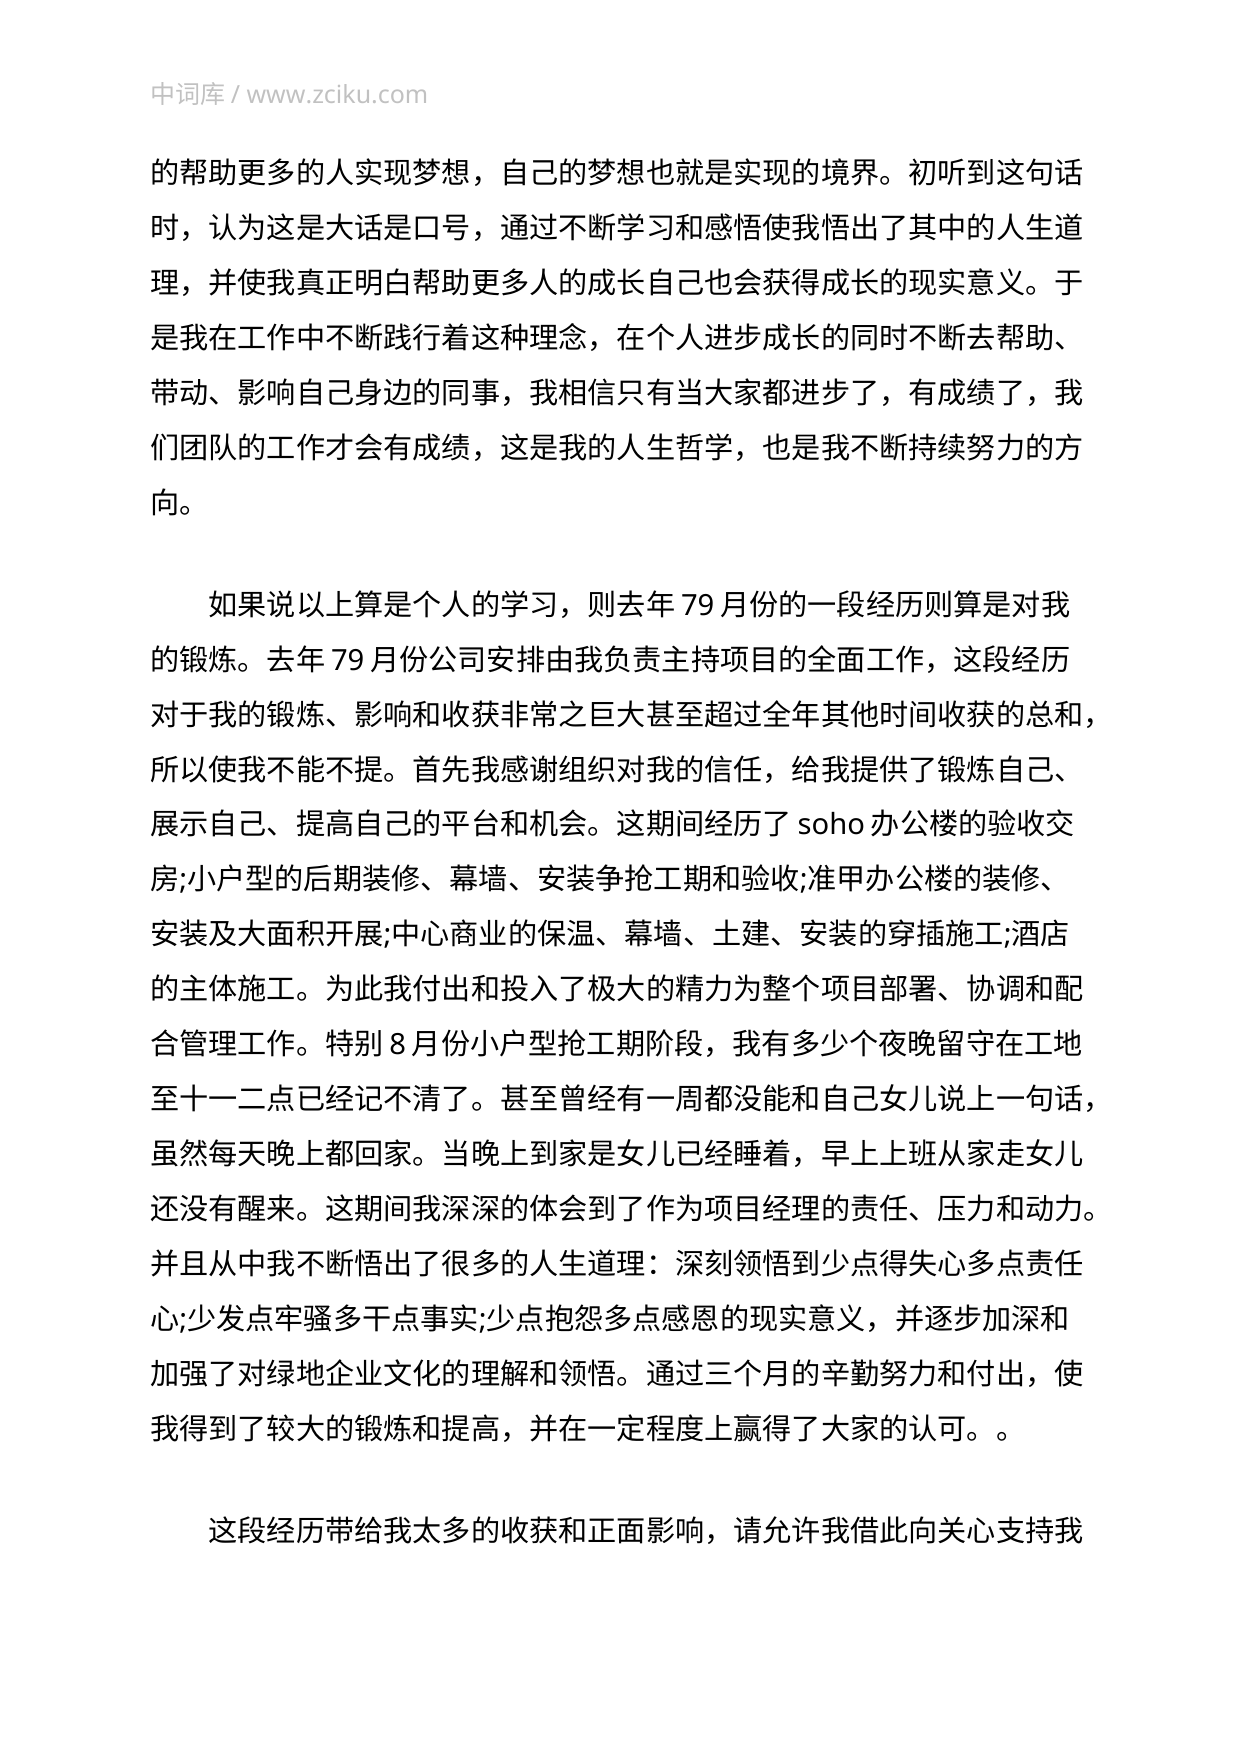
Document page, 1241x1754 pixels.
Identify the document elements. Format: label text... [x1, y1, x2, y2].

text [150, 150, 1090, 522]
text 如果说以上算是个人的学习，则去年79月份的一段经历则算是对我的锻炼。去年79月份公司安排由我负责主持项目的全面工作，这段经历对于我的锻炼、影响和收获非常之巨大甚至超过全年其他时间收获的总和，所以使我不能不提。首先我感谢组织对我的信任，给我提供了锻炼自己、展示自己、提高自己的平台和机会。这期间经历了soho办公楼的验收交房;小户型的后期装修、幕墙、安装争抢工期和验收;准甲办公楼的装修、安装及大面积开展;中心商业的保温、幕墙、土建、安装的穿插施工;酒店的主体施工。为此我付出和投入了极大的精力为整个项目部署、协调和配合管理工作。特别8月份小户型抢工期阶段，我有多少个夜晚留守在工地至十一二点已经记不清了。甚至曾经有一周都没能和自己女儿说上一句话，虽然每天晚上都回家。当晚上到家是女儿已经睡着，早上上班从家走女儿还没有醒来。这期间我深深的体会到了作为项目经理的责任、压力和动力。并且从中我不断悟出了很多的人生道理：深刻领悟到少点得失心多点责任心;少发点牢骚多干点事实;少点抱怨多点感恩的现实意义，并逐步加深和加强了对绿地企业文化的理解和领悟。通过三个月的辛勤努力和付出，使我得到了较大的锻炼和提高，并在一定程度上赢得了大家的认可。。 [150, 581, 1090, 1448]
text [150, 1507, 1090, 1549]
